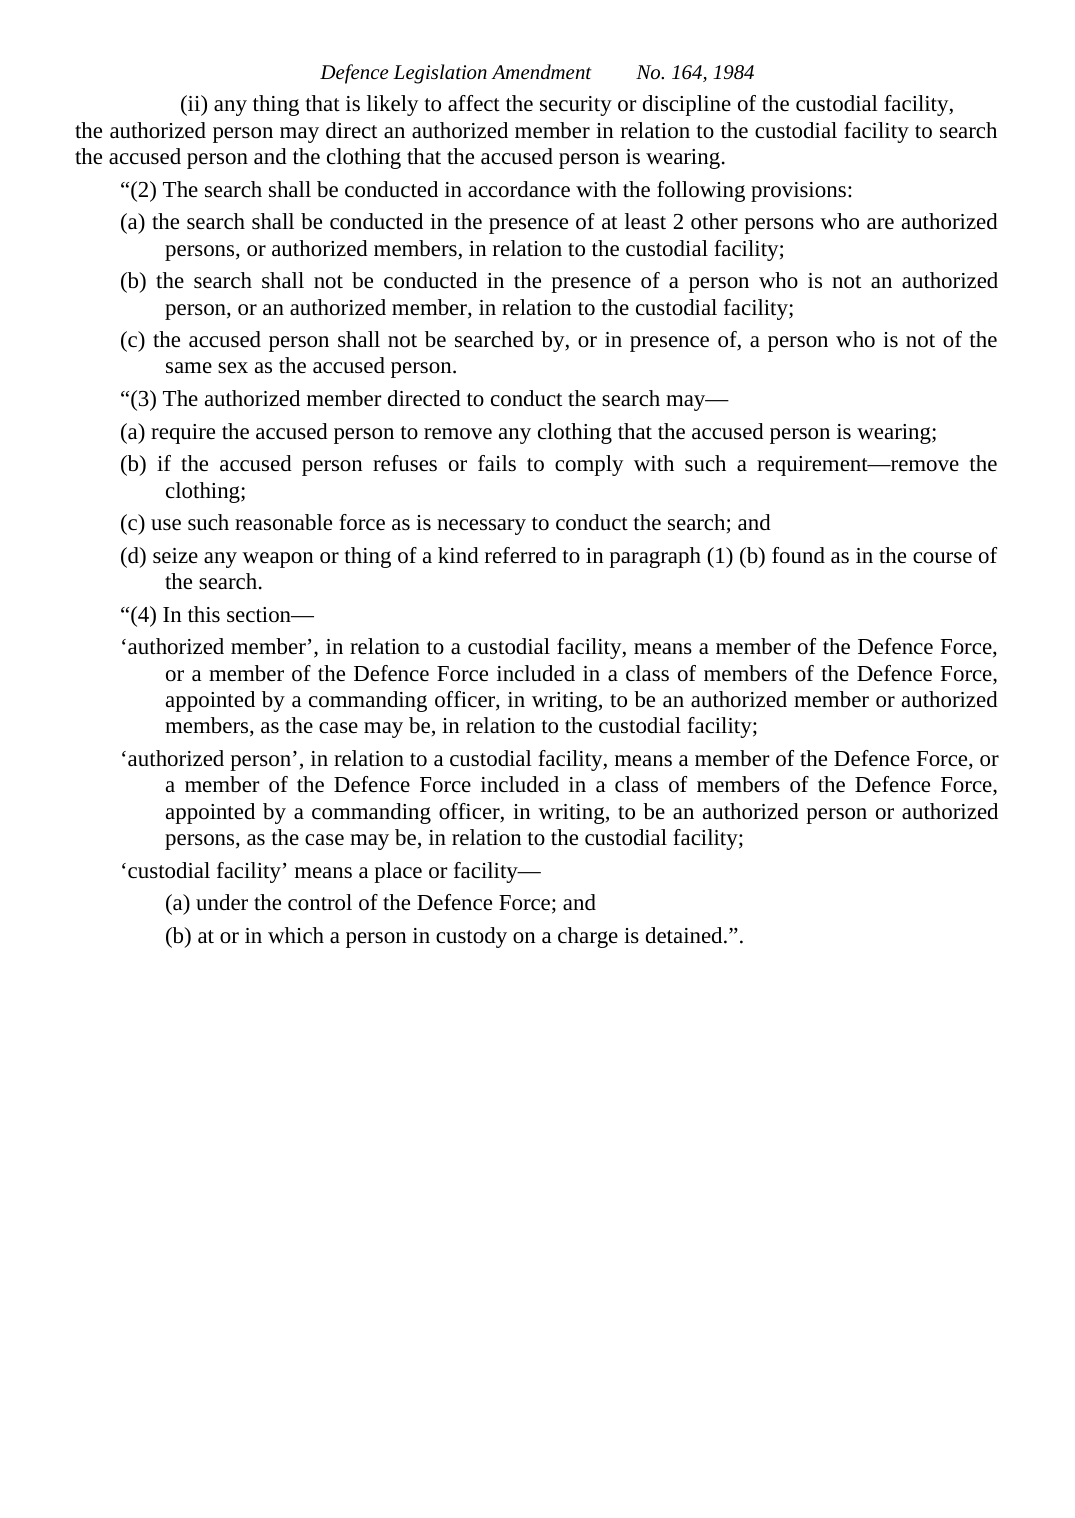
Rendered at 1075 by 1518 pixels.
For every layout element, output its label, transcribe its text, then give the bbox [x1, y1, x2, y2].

text (d) seize any weapon or thing of a kind referred to in paragraph (1) (b) found as in the course of the search. [120, 542, 1000, 594]
text ‘custodial facility’ means a place or facility— [120, 857, 1000, 883]
text (b) at or in which a person in custody on a charge is detained.”. [165, 922, 1000, 948]
text “(4) In this section— [75, 601, 1000, 627]
text (b) if the accused person refuses or fails to comply with such a requirement—remove the clothing; [120, 450, 1000, 503]
text “(3) The authorized member directed to conduct the search may— [75, 385, 1000, 411]
text (ii) any thing that is likely to affect the security or discipline of the custodial facility, [180, 90, 1000, 117]
text (b) the search shall not be conducted in the presence of a person who is not an authorized person, or an authorized member, in relation to the custodial facility; [120, 267, 1000, 320]
text (a) the search shall be conducted in the presence of at least 2 other persons who are authorized persons, or authorized members, in relation to the custodial facility; [120, 208, 1000, 261]
text the authorized person may direct an authorized member in relation to the custodial facility to search the accused person and the clothing that the accused person is wearing. [75, 117, 1000, 169]
text “(2) The search shall be conducted in accordance with the following provisions: [75, 176, 1000, 202]
text ‘authorized member’, in relation to a custodial facility, means a member of the Defence Force, or a member of the Defence Force included in a class of members of the Defence Force, appointed by a commanding officer, in writing, to be an authorized member or authorized members, as the case may be, in relation to the custodial facility; [120, 633, 1000, 739]
text (c) use such reasonable force as is necessary to conduct the search; and [120, 509, 1000, 536]
text (c) the accused person shall not be searched by, or in presence of, a person who is not of the same sex as the accused person. [120, 326, 1000, 379]
text (a) under the control of the Defence Force; and [165, 889, 1000, 916]
text ‘authorized person’, in relation to a custodial facility, means a member of the Defence Force, or a member of the Defence Force included in a class of members of the Defence Force, appointed by a commanding officer, in writing, to be an authorized person or authorized persons, as the case may be, in relation to the custodial facility; [120, 745, 1000, 851]
text (a) require the accused person to remove any clothing that the accused person is wearing; [120, 418, 1000, 444]
